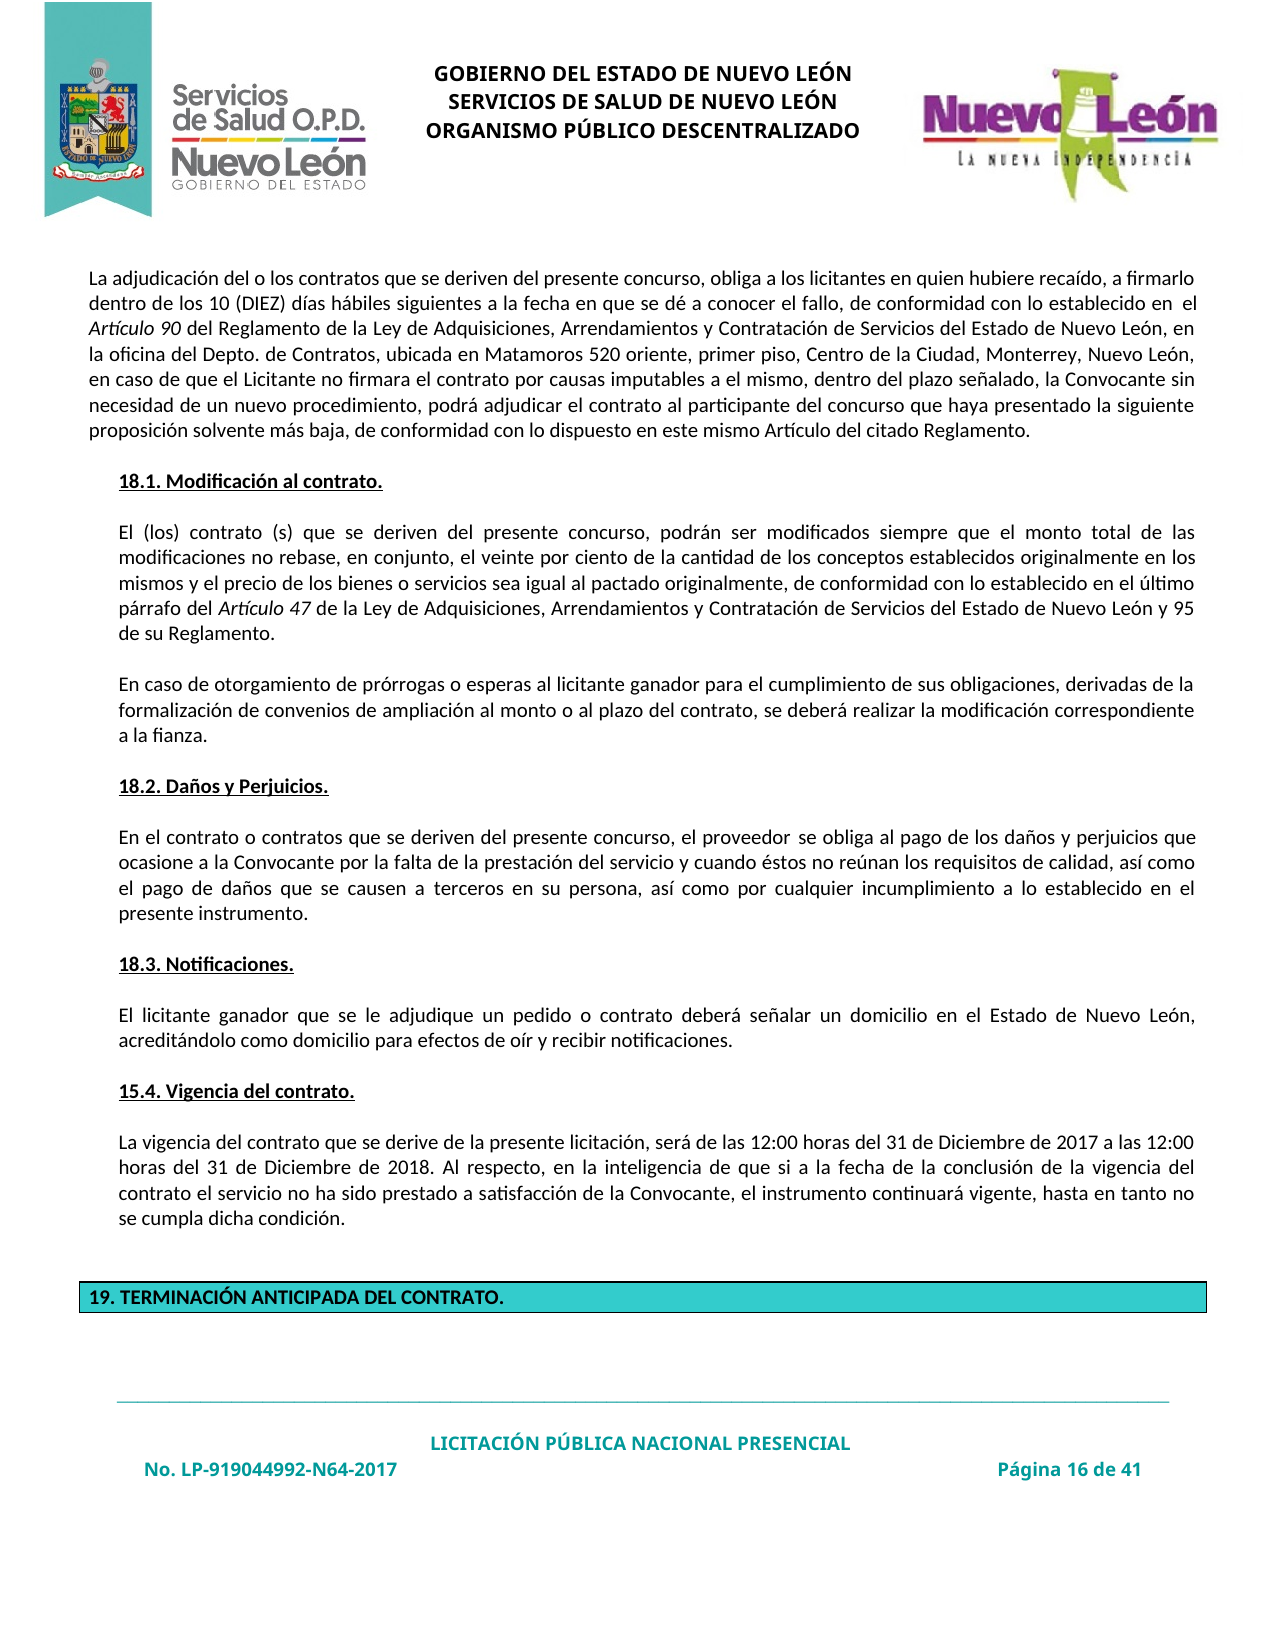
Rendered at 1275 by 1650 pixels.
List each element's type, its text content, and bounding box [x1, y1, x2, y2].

text 18.3. Notificaciones. [118, 951, 1197, 976]
text La vigencia del contrato que se derive de la presente licitación, será de las 12:00 horas del 31 de Diciembre de 2017 a las 12:00 horas del 31 de Diciembre de 2018. Al respecto, en la inteligencia de que si a la fecha de la conclusión de la vigencia del contrato el servicio no ha sido prestado a satisfacción de la Convocante, el instrumento continuará vigente, hasta en tanto no se cumpla dicha condición. [118, 1129, 1197, 1231]
text En caso de otorgamiento de prórrogas o esperas al licitante ganador para el cumplimiento de sus obligaciones, derivadas de la formalización de convenios de ampliación al monto o al plazo del contrato, se deberá realizar la modificación correspondiente a la fianza. [118, 671, 1197, 748]
picture [15, 2, 1249, 229]
text 18.2. Daños y Perjuicios. [118, 773, 1197, 798]
text En el contrato o contratos que se deriven del presente concurso, el proveedor se obliga al pago de los daños y perjuicios que ocasione a la Convocante por la falta de la prestación del servicio y cuando éstos no reúnan los requisitos de calidad, así como el pago de daños que se causen a terceros en su persona, así como por cualquier incumplimiento a lo establecido en el presente instrumento. [118, 824, 1197, 926]
text La adjudicación del o los contratos que se deriven del presente concurso, obliga a los licitantes en quien hubiere recaído, a firmarlo dentro de los 10 (DIEZ) días hábiles siguientes a la fecha en que se dé a conocer el fallo, de conformidad con lo establecido en el Artículo 90 del Reglamento de la Ley de Adquisiciones, Arrendamientos y Contratación de Servicios del Estado de Nuevo León, en la oficina del Depto. de Contratos, ubicada en Matamoros 520 oriente, primer piso, Centro de la Ciudad, Monterrey, Nuevo León, en caso de que el Licitante no firmara el contrato por causas imputables a el mismo, dentro del plazo señalado, la Convocante sin necesidad de un nuevo procedimiento, podrá adjudicar el contrato al participante del concurso que haya presentado la siguiente proposición solvente más baja, de conformidad con lo dispuesto en este mismo Artículo del citado Reglamento. [89, 265, 1197, 443]
text 19. TERMINACIÓN ANTICIPADA DEL CONTRATO. [80, 1283, 1206, 1312]
text El (los) contrato (s) que se deriven del presente concurso, podrán ser modificados siempre que el monto total de las modificaciones no rebase, en conjunto, el veinte por ciento de la cantidad de los conceptos establecidos originalmente en los mismos y el precio de los bienes o servicios sea igual al pactado originalmente, de conformidad con lo establecido en el último párrafo del Artículo 47 de la Ley de Adquisiciones, Arrendamientos y Contratación de Servicios del Estado de Nuevo León y 95 de su Reglamento. [118, 519, 1197, 646]
text 18.1. Modificación al contrato. [118, 468, 1197, 493]
text 15.4. Vigencia del contrato. [118, 1078, 1197, 1103]
text El licitante ganador que se le adjudique un pedido o contrato deberá señalar un domicilio en el Estado de Nuevo León, acreditándolo como domicilio para efectos de oír y recibir notificaciones. [118, 1002, 1197, 1053]
